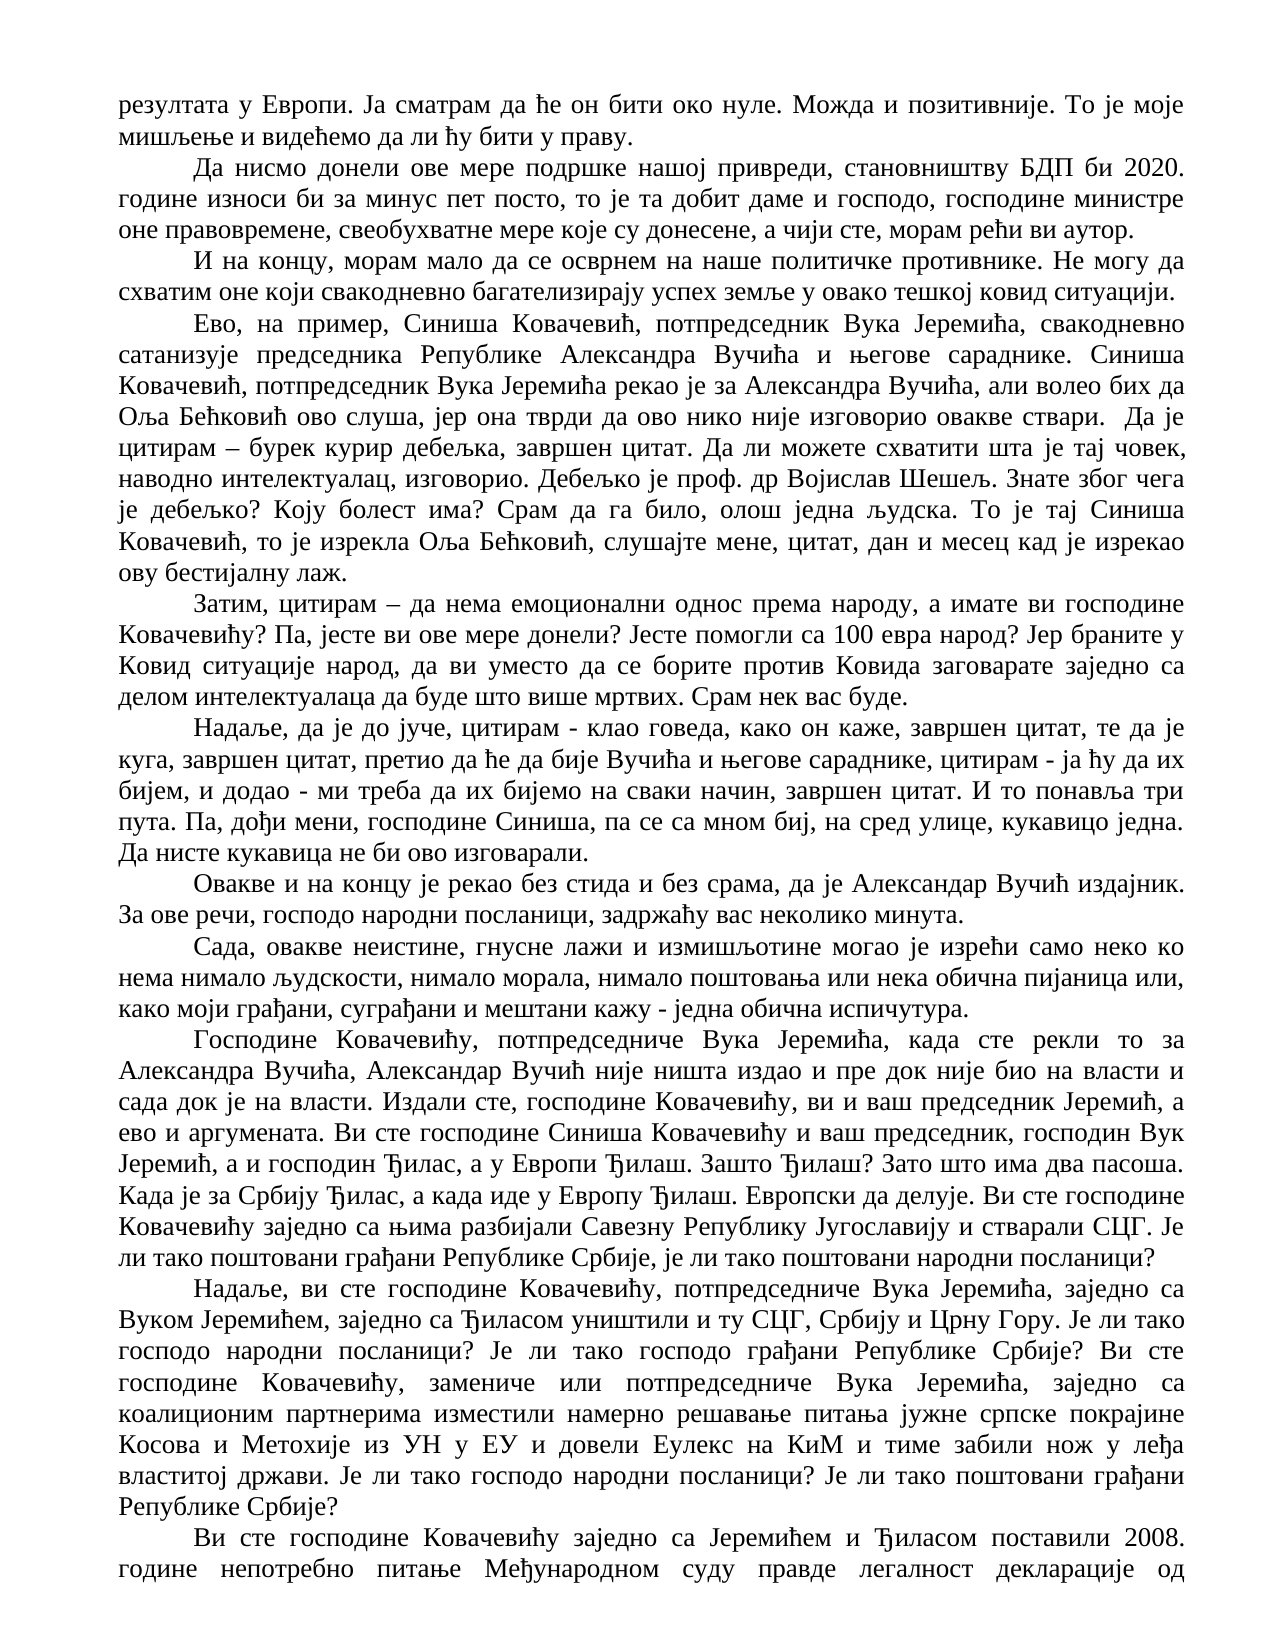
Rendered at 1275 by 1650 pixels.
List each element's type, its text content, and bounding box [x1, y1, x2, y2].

text Да нисмо донели ове мере подршке нашој привреди, становништву БДП би 2020. године износи би за минус пет посто, то је та добит даме и господо, господине министре оне правовремене, свеобухватне мере које су донесене, а чији сте, морам рећи ви аутор. [118, 151, 1186, 244]
text Господине Ковачевићу, потпредседниче Вука Јеремића, када сте рекли то за Александра Вучића, Александар Вучић није ништа издао и пре док није био на власти и сада док је на власти. Издали сте, господине Ковачевићу, ви и ваш председник Јеремић, а ево и аргумената. Ви сте господине Синиша Ковачевићу и ваш председник, господин Вук Јеремић, а и господин Ђилас, а у Европи Ђилаш. Зашто Ђилаш? Зато што има два пасоша. Када је за Србију Ђилас, а када иде у Европу Ђилаш. Европски да делује. Ви сте господине Ковачевићу заједно са њима разбијали Савезну Републику Југославију и стварали СЦГ. Је ли тако поштовани грађани Републике Србије, је ли тако поштовани народни посланици? [118, 1023, 1186, 1272]
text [118, 1521, 1186, 1584]
text Ево, на пример, Синиша Ковачевић, потпредседник Вука Јеремића, свакодневно сатанизује председника Републике Александра Вучића и његове сараднике. Синиша Ковачевић, потпредседник Вука Јеремића рекао је за Александра Вучића, али волео бих да Оља Бећковић ово слуша, јер она тврди да ово нико није изговорио овакве ствари. Да је цитирам – бурек курир дебељка, завршен цитат. Да ли можете схватити шта је тај човек, наводно интелектуалац, изговорио. Дебељко је проф. др Војислав Шешељ. Знате због чега је дебељко? Коју болест има? Срам да га било, олош једна људска. То је тај Синиша Ковачевић, то је изрекла Оља Бећковић, слушајте мене, цитат, дан и месец кад је изрекао ову бестијалну лаж. [118, 307, 1186, 587]
text Надаље, ви сте господине Ковачевићу, потпредседниче Вука Јеремића, заједно са Вуком Јеремићем, заједно са Ђиласом уништили и ту СЦГ, Србију и Црну Гору. Је ли тако господо народни посланици? Је ли тако господо грађани Републике Србије? Ви сте господине Ковачевићу, замениче или потпредседниче Вука Јеремића, заједно са коалиционим партнерима изместили намерно решавање питања јужне српске покрајине Косова и Метохије из УН у ЕУ и довели Еулекс на КиМ и тиме забили нож у леђа властитој држави. Је ли тако господо народни посланици? Је ли тако поштовани грађани Републике Србије? [118, 1272, 1186, 1521]
text Овакве и на концу је рекао без стида и без срама, да је Александар Вучић издајник. За ове речи, господо народни посланици, задржаћу вас неколико минута. [118, 867, 1186, 929]
text Сада, овакве неистине, гнусне лажи и измишљотине могао је изрећи само неко ко нема нимало људскости, нимало морала, нимало поштовања или нека обична пијаница или, како моји грађани, суграђани и мештани кажу - једна обична испичутура. [118, 929, 1186, 1023]
text Надаље, да је до јуче, цитирам - клао говеда, како он каже, завршен цитат, те да је куга, завршен цитат, претио да ће да бије Вучића и његове сараднике, цитирам - ја ћу да их бијем, и додао - ми треба да их бијемо на сваки начин, завршен цитат. И то понавља три пута. Па, дођи мени, господине Синиша, па се са мном биј, на сред улице, кукавицо једна. Да нисте кукавица не би ово изговарали. [118, 712, 1186, 867]
text И на концу, морам мало да се осврнем на наше политичке противнике. Не могу да схватим оне који свакодневно багателизирају успех земље у овако тешкој ковид ситуацији. [118, 244, 1186, 307]
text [118, 89, 1186, 151]
text Затим, цитирам – да нема емоционални однос према народу, а имате ви господине Ковачевићу? Па, јесте ви ове мере донели? Јесте помогли са 100 евра народ? Јер браните у Ковид ситуације народ, да ви уместо да се борите против Ковида заговарате заједно са делом интелектуалаца да буде што више мртвих. Срам нек вас буде. [118, 587, 1186, 712]
